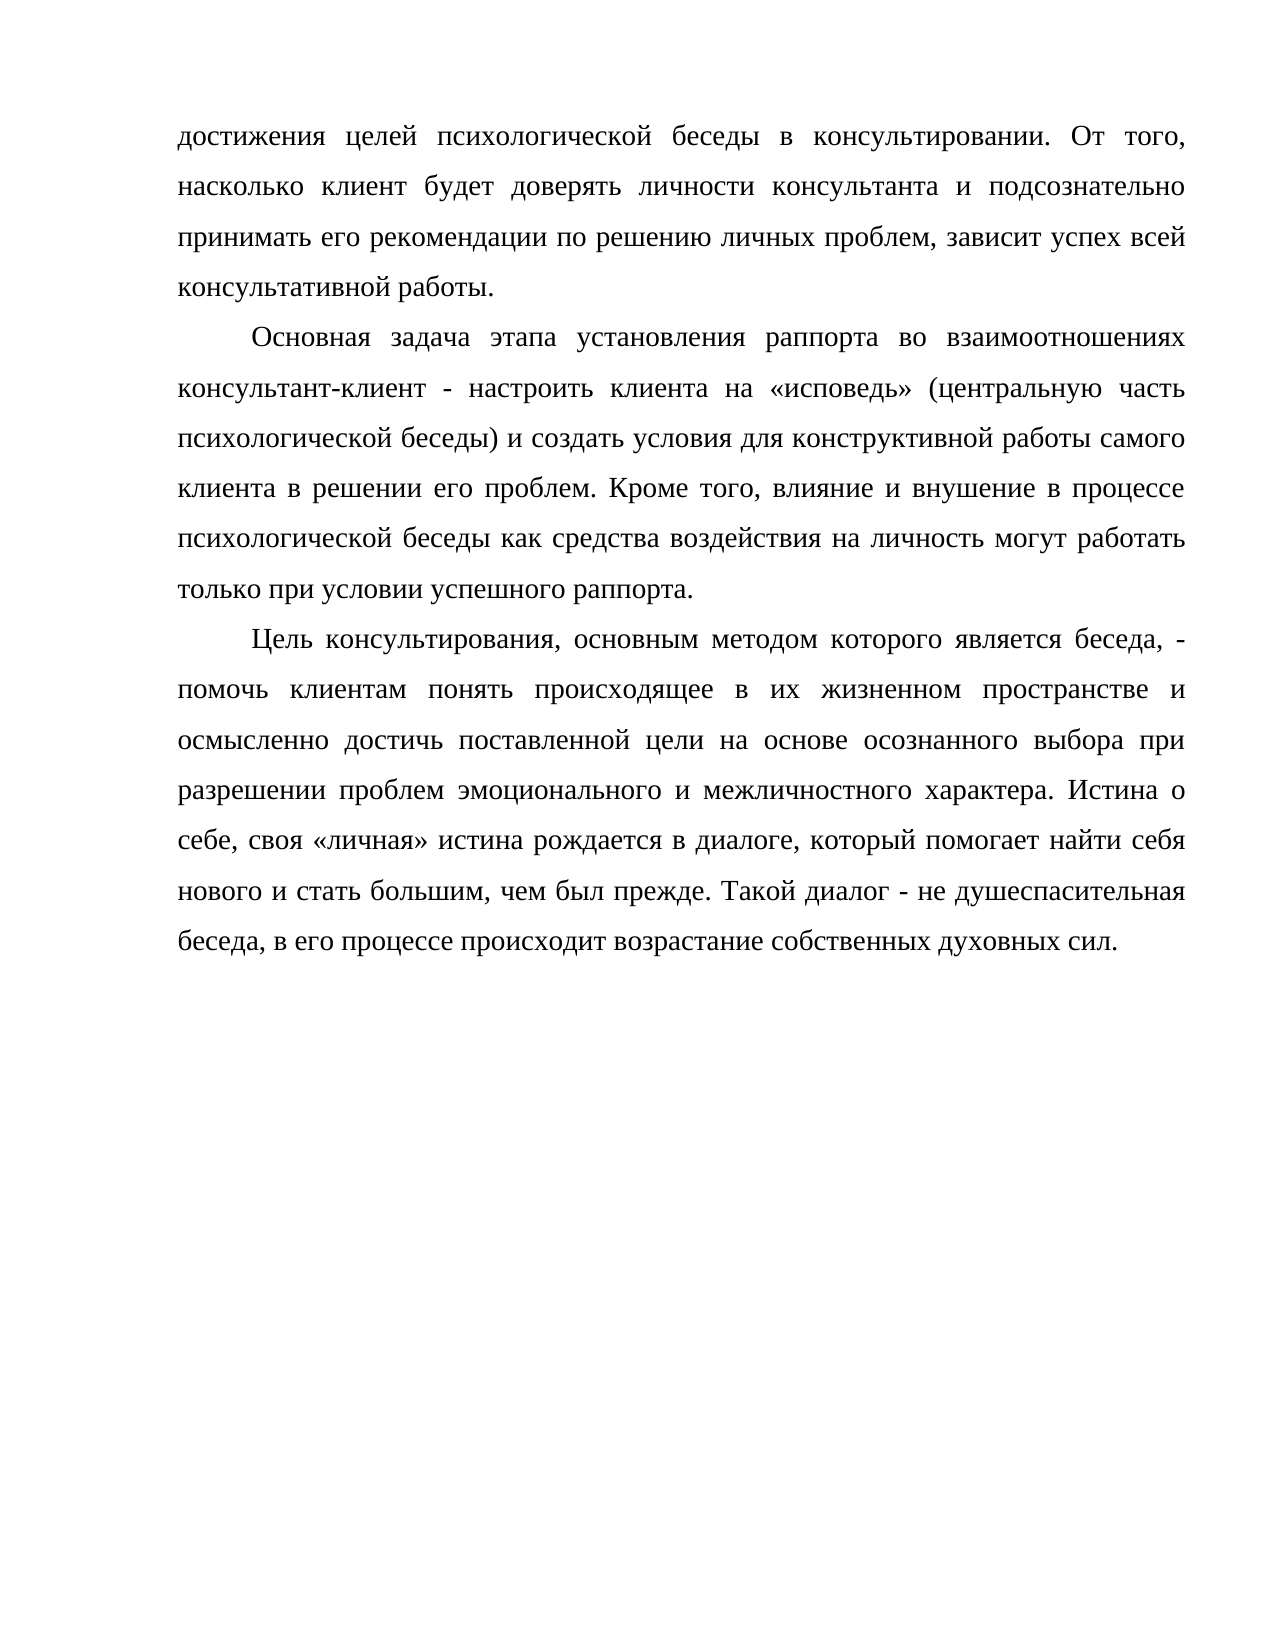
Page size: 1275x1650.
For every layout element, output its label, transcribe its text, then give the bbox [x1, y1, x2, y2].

text Основная задача этапа установления раппорта во взаимоотношениях консультант-клиент - настроить клиента на «исповедь» (центральную часть психологической беседы) и создать условия для конструктивной работы самого клиента в решении его проблем. Кроме того, влияние и внушение в процессе психологической беседы как средства воздействия на личность могут работать только при условии успешного раппорта. [177, 319, 1186, 604]
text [177, 118, 1186, 303]
text Цель консультирования, основным методом которого является беседа, - помочь клиентам понять происходящее в их жизненном пространстве и осмысленно достичь поставленной цели на основе осознанного выбора при разрешении проблем эмоционального и межличностного характера. Истина о себе, своя «личная» истина рождается в диалоге, который помогает найти себя нового и стать большим, чем был прежде. Такой диалог - не душеспасительная беседа, в его процессе происходит возрастание собственных духовных сил. [177, 621, 1186, 957]
